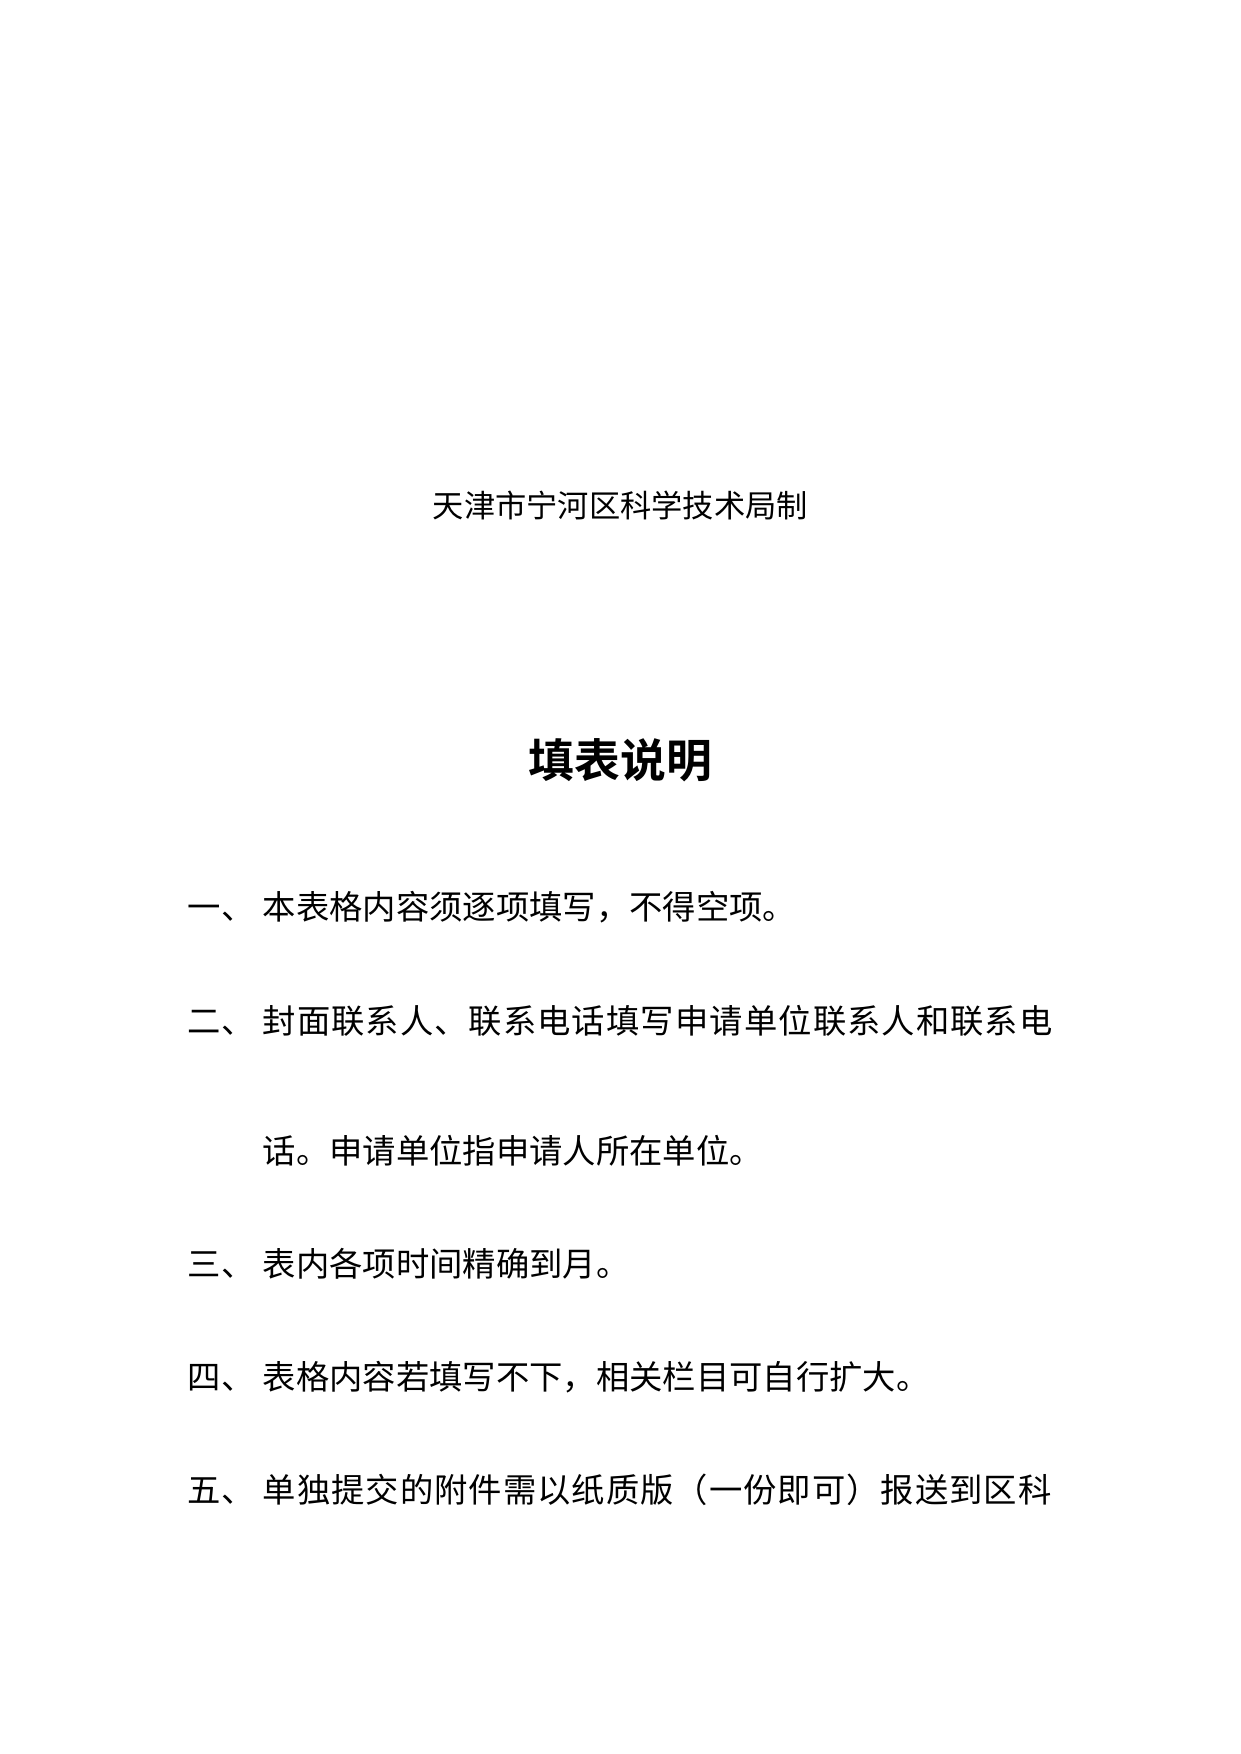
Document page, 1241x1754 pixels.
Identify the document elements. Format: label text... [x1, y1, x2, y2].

list 本表格内容须逐项填写，不得空项。 [187, 873, 1053, 938]
list 表内各项时间精确到月。 [187, 1229, 1053, 1294]
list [187, 1456, 1053, 1521]
list 表格内容若填写不下，相关栏目可自行扩大。 [187, 1342, 1053, 1407]
text 天津市宁河区科学技术局制 [187, 471, 1053, 536]
text 填表说明 [187, 709, 1053, 806]
list 封面联系人、联系电话填写申请单位联系人和联系电话。申请单位指申请人所在单位。 [187, 986, 1053, 1181]
